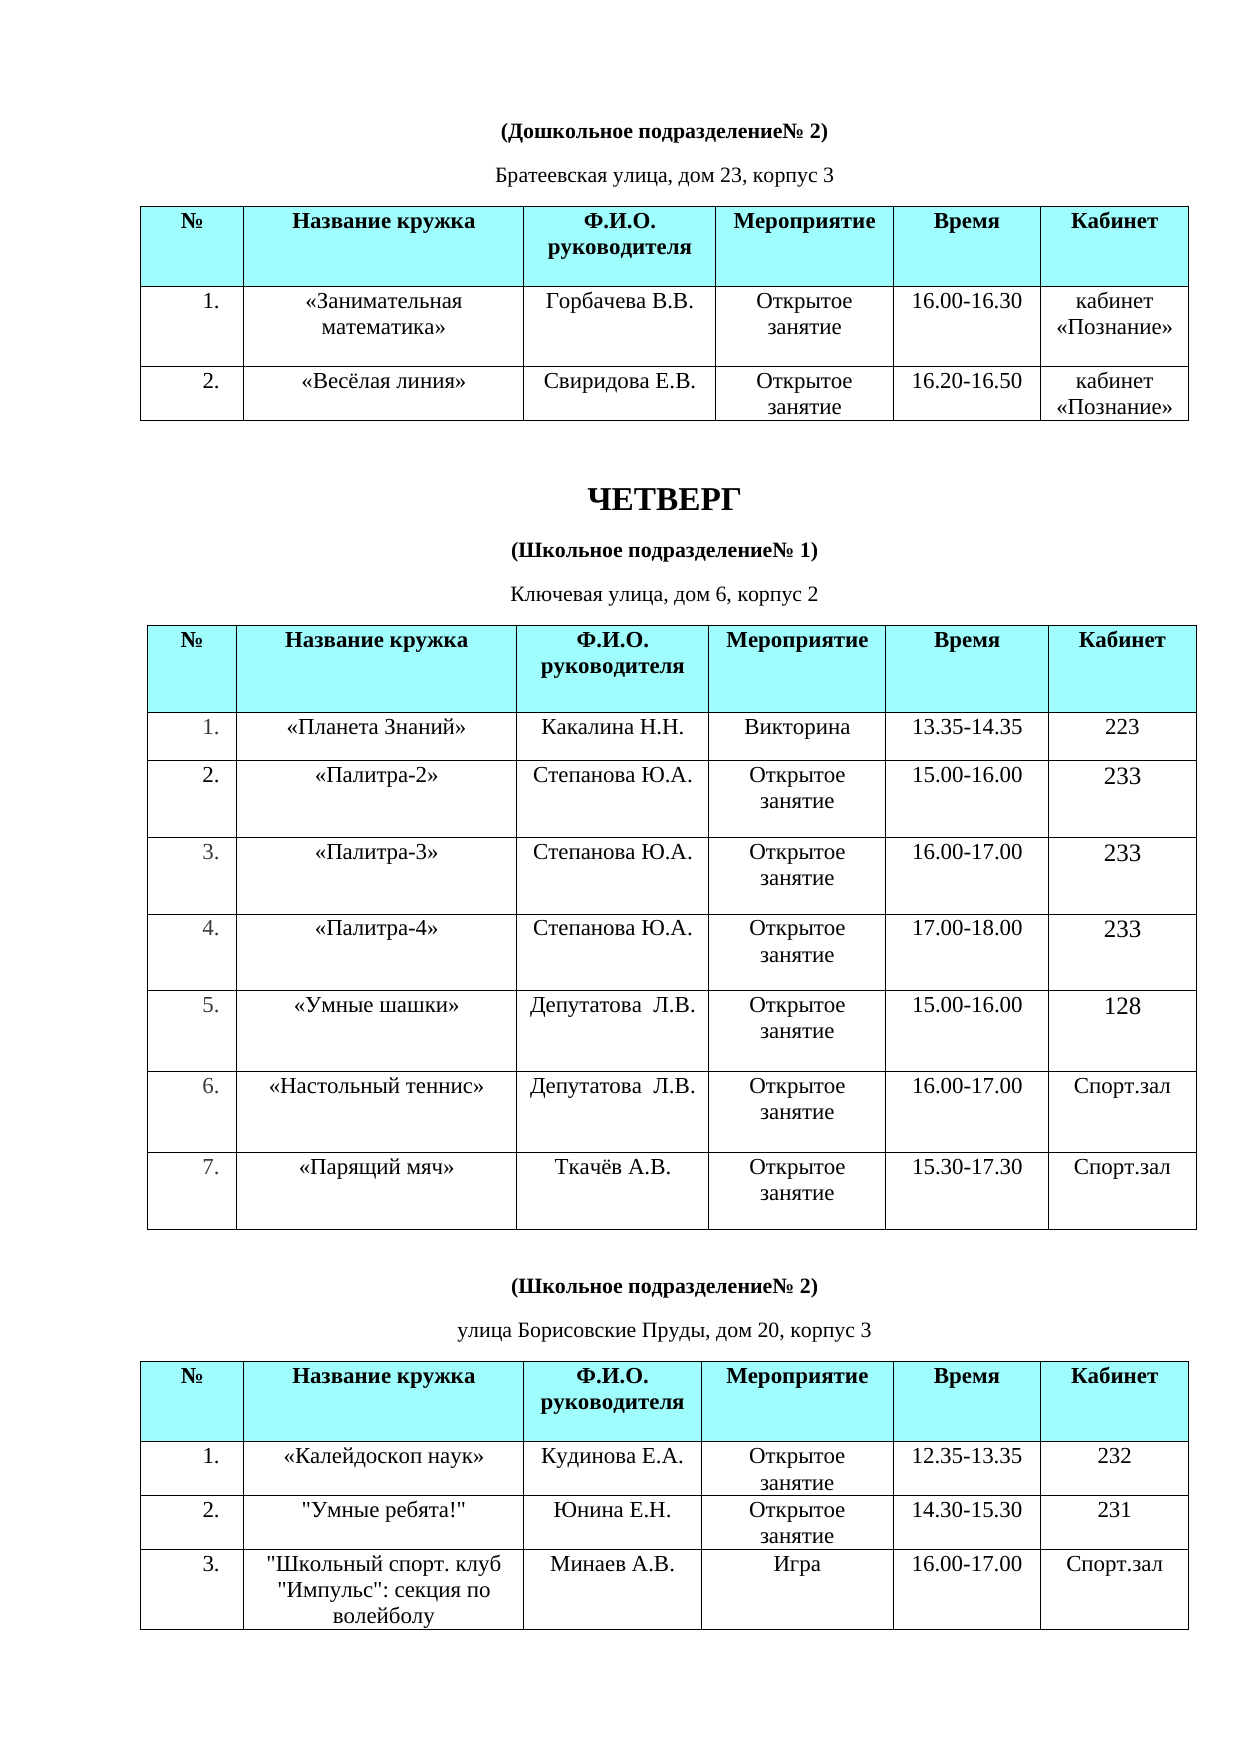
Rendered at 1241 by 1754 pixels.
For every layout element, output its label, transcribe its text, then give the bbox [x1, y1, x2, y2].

table_cell Свиридова Е.В. [524, 367, 715, 420]
text Ключевая улица, дом 6, корпус 2 [177, 581, 1152, 606]
table_cell кабинет «Познание» [1041, 367, 1188, 420]
table_cell Какалина Н.Н. [517, 713, 708, 760]
table_cell Спорт.зал [1049, 1072, 1196, 1152]
table_cell Степанова Ю.А. [517, 915, 708, 990]
table_cell Открытое занятие [709, 838, 885, 913]
text (Школьное подразделение№ 1) [177, 537, 1152, 562]
table_header Кабинет [1049, 626, 1196, 712]
table_header Название кружка [244, 207, 523, 286]
table_cell 7. [148, 1153, 236, 1228]
table_header № [141, 207, 243, 286]
text ЧЕТВЕРГ [177, 479, 1152, 517]
table_cell 16.00-17.00 [886, 1072, 1048, 1152]
table_cell Открытое занятие [709, 991, 885, 1071]
table_cell Открытое занятие [709, 1153, 885, 1228]
table_cell 3. [148, 838, 236, 913]
table_cell Депутатова Л.В. [517, 991, 708, 1071]
table_header Ф.И.О. руководителя [524, 207, 715, 286]
table_header Время [886, 626, 1048, 712]
table_cell 3. [141, 1550, 243, 1629]
table_cell Викторина [709, 713, 885, 760]
table_header Ф.И.О. руководителя [517, 626, 708, 712]
table_cell Спорт.зал [1049, 1153, 1196, 1228]
table_cell 15.00-16.00 [886, 761, 1048, 837]
table_cell «Палитра-4» [237, 915, 516, 990]
table_cell 15.30-17.30 [886, 1153, 1048, 1228]
table_cell Кудинова Е.А. [524, 1442, 701, 1495]
table_cell 5. [148, 991, 236, 1071]
table_cell 1. [148, 713, 236, 760]
table_cell 2. [141, 1496, 243, 1549]
table_cell 232 [1041, 1442, 1188, 1495]
table_cell 233 [1049, 838, 1196, 913]
table_cell 17.00-18.00 [886, 915, 1048, 990]
table_header Время [894, 1362, 1040, 1441]
table_cell Минаев А.В. [524, 1550, 701, 1629]
table_header № [141, 1362, 243, 1441]
text (Дошкольное подразделение№ 2) [177, 118, 1152, 143]
table_header Ф.И.О. руководителя [524, 1362, 701, 1441]
table_cell кабинет «Познание» [1041, 287, 1188, 366]
table_cell «Палитра-2» [237, 761, 516, 837]
table_cell «Калейдоскоп наук» [244, 1442, 523, 1495]
table_cell 2. [141, 367, 243, 420]
table_cell Открытое занятие [716, 287, 893, 366]
table_cell 14.30-15.30 [894, 1496, 1040, 1549]
table_cell Юнина Е.Н. [524, 1496, 701, 1549]
table_cell «Умные шашки» [237, 991, 516, 1071]
table_cell Открытое занятие [709, 761, 885, 837]
table_cell 2. [148, 761, 236, 837]
table_cell 231 [1041, 1496, 1188, 1549]
table_cell «Настольный теннис» [237, 1072, 516, 1152]
table_header Кабинет [1041, 207, 1188, 286]
table_cell «Весёлая линия» [244, 367, 523, 420]
text улица Борисовские Пруды, дом 20, корпус 3 [177, 1317, 1152, 1342]
table_cell 223 [1049, 713, 1196, 760]
table_header Мероприятие [702, 1362, 893, 1441]
table_cell Открытое занятие [716, 367, 893, 420]
table_cell 4. [148, 915, 236, 990]
table_header Мероприятие [716, 207, 893, 286]
text Братеевская улица, дом 23, корпус 3 [177, 162, 1152, 187]
table_cell "Умные ребята!" [244, 1496, 523, 1549]
table_cell «Планета Знаний» [237, 713, 516, 760]
table_cell «Палитра-3» [237, 838, 516, 913]
table_cell 15.00-16.00 [886, 991, 1048, 1071]
table_cell 1. [141, 287, 243, 366]
table_cell Открытое занятие [709, 915, 885, 990]
table_cell 13.35-14.35 [886, 713, 1048, 760]
table_cell 6. [148, 1072, 236, 1152]
table_cell 1. [141, 1442, 243, 1495]
table_cell Степанова Ю.А. [517, 838, 708, 913]
table_cell 128 [1049, 991, 1196, 1071]
table_header Мероприятие [709, 626, 885, 712]
table_cell 16.00-17.00 [886, 838, 1048, 913]
table_cell 12.35-13.35 [894, 1442, 1040, 1495]
table_cell Открытое занятие [702, 1496, 893, 1549]
table_cell 233 [1049, 915, 1196, 990]
table_cell "Школьный спорт. клуб "Импульс": секция по волейболу [244, 1550, 523, 1629]
table_cell 16.00-17.00 [894, 1550, 1040, 1629]
table_cell Горбачева В.В. [524, 287, 715, 366]
table_cell Открытое занятие [709, 1072, 885, 1152]
text (Школьное подразделение№ 2) [177, 1273, 1152, 1298]
table_header № [148, 626, 236, 712]
table_header Кабинет [1041, 1362, 1188, 1441]
table_cell 233 [1049, 761, 1196, 837]
table_cell 16.00-16.30 [894, 287, 1040, 366]
table_header Название кружка [244, 1362, 523, 1441]
table_cell 16.20-16.50 [894, 367, 1040, 420]
table_cell «Парящий мяч» [237, 1153, 516, 1228]
table_header Время [894, 207, 1040, 286]
table_cell Депутатова Л.В. [517, 1072, 708, 1152]
table_cell Ткачёв А.В. [517, 1153, 708, 1228]
table_cell Открытое занятие [702, 1442, 893, 1495]
table_cell Степанова Ю.А. [517, 761, 708, 837]
table_cell «Занимательная математика» [244, 287, 523, 366]
table_cell Игра [702, 1550, 893, 1629]
table_cell Спорт.зал [1041, 1550, 1188, 1629]
table_header Название кружка [237, 626, 516, 712]
